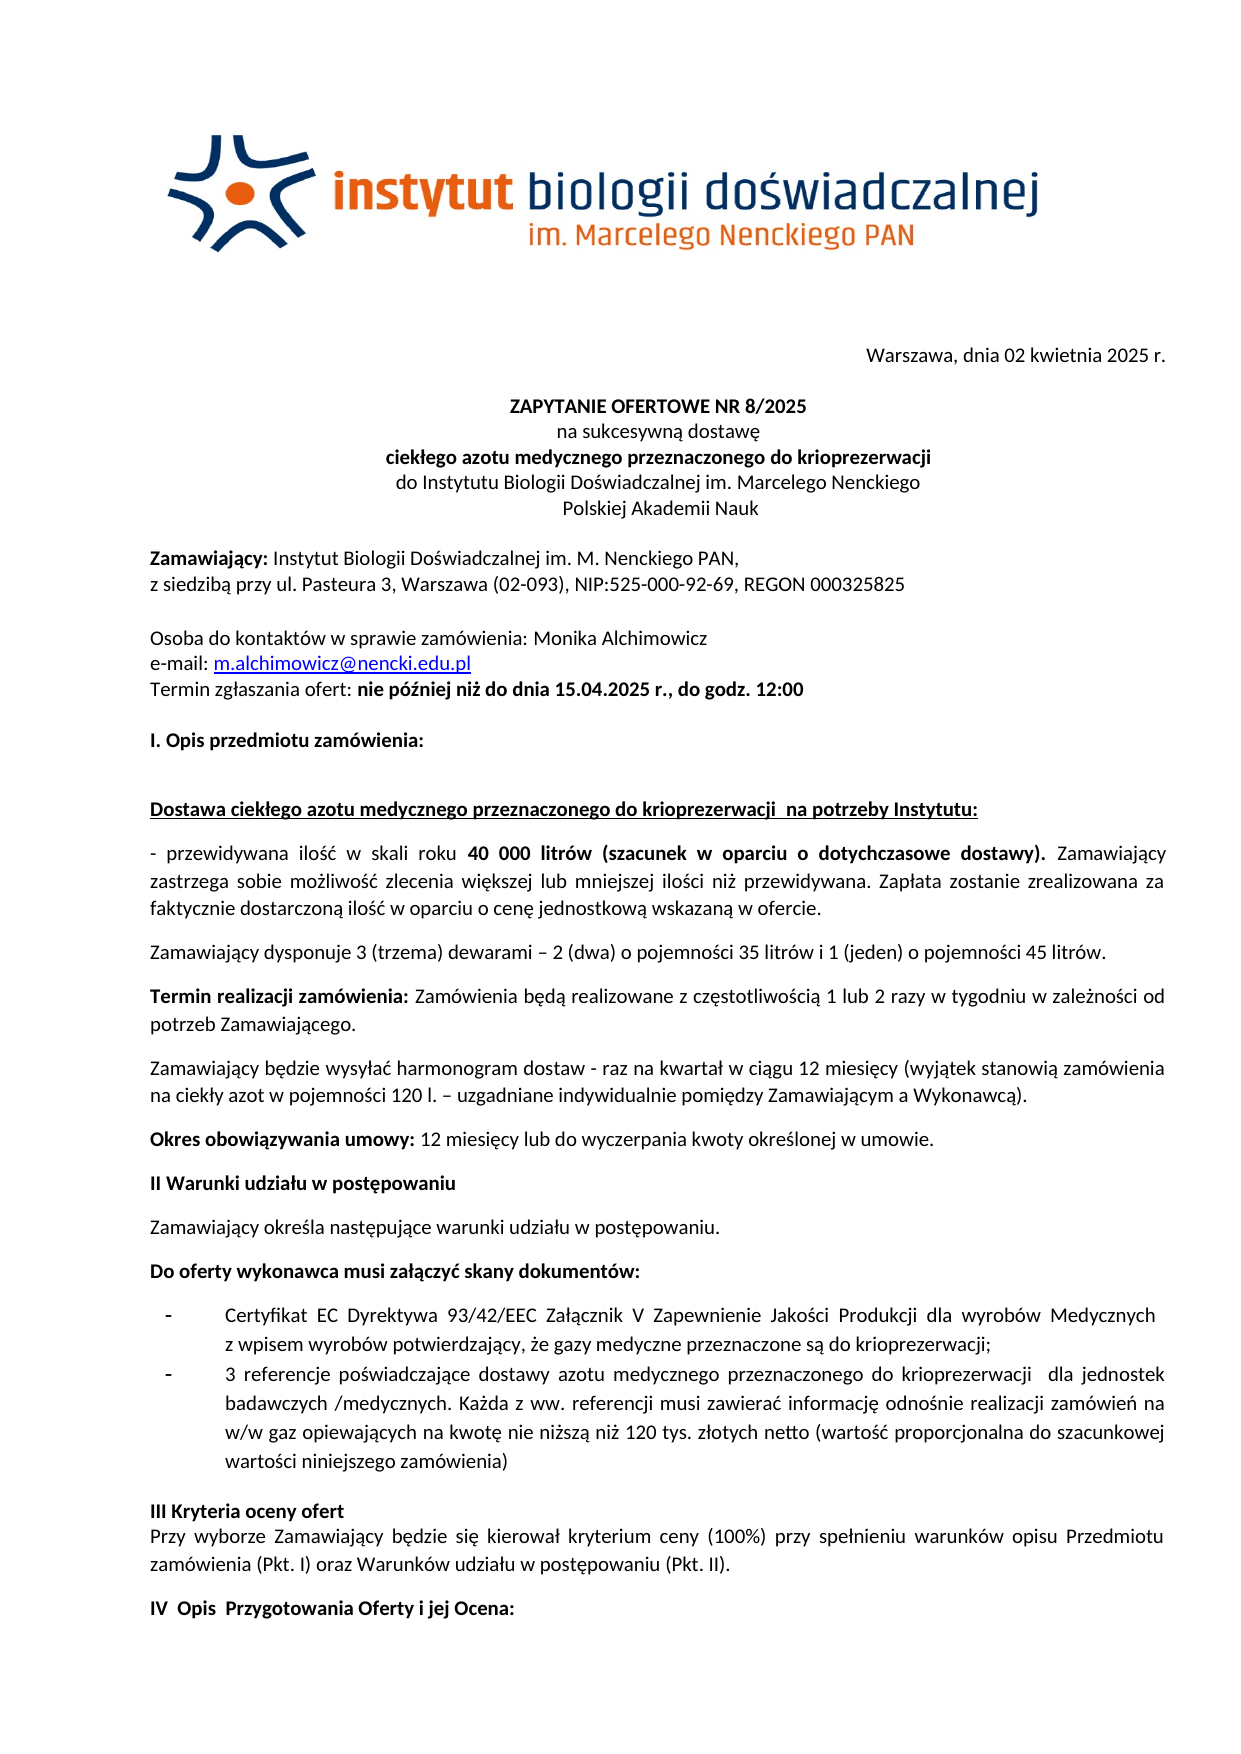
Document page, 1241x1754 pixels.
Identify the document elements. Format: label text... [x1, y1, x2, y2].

text do Instytutu Biologii Doświadczalnej im. Marcelego Nenckiego [150, 469, 1167, 495]
text Zamawiający: Instytut Biologii Doświadczalnej im. M. Nenckiego PAN, [150, 546, 1167, 571]
text Zamawiający będzie wysyłać harmonogram dostaw - raz na kwartał w ciągu 12 miesięcy (wyjątek stanowią zamówienia na ciekły azot w pojemności 120 l. – uzgadniane indywidualnie pomiędzy Zamawiającym a Wykonawcą). [150, 1055, 1167, 1108]
picture [150, 120, 1057, 266]
text Osoba do kontaktów w sprawie zamówienia: Monika Alchimowicz [150, 625, 1167, 651]
text II Warunki udziału w postępowaniu [150, 1170, 1167, 1196]
text III Kryteria oceny ofert [150, 1498, 1167, 1524]
text Zamawiający określa następujące warunki udziału w postępowaniu. [150, 1214, 1167, 1240]
text Warszawa, dnia 02 kwietnia 2025 r. [150, 342, 1167, 368]
text ciekłego azotu medycznego przeznaczonego do krioprezerwacji [150, 444, 1167, 469]
text z siedzibą przy ul. Pasteura 3, Warszawa (02-093), NIP:525-000-92-69, REGON 000325825 [150, 571, 1167, 596]
list 3 referencje poświadczające dostawy azotu medycznego przeznaczonego do krioprezerwacji dla jednostek badawczych /medycznych. Każda z ww. referencji musi zawierać informację odnośnie realizacji zamówień na w/w gaz opiewających na kwotę nie niższą niż 120 tys. złotych netto (wartość proporcjonalna do szacunkowej wartości niniejszego zamówienia) [165, 1361, 1167, 1474]
list Certyfikat EC Dyrektywa 93/42/EEC Załącznik V Zapewnienie Jakości Produkcji dla wyrobów Medycznych z wpisem wyrobów potwierdzający, że gazy medyczne przeznaczone są do krioprezerwacji; [165, 1302, 1167, 1357]
text - przewidywana ilość w skali roku 40 000 litrów (szacunek w oparciu o dotychczasowe dostawy). Zamawiający zastrzega sobie możliwość zlecenia większej lub mniejszej ilości niż przewidywana. Zapłata zostanie zrealizowana za faktycznie dostarczoną ilość w oparciu o cenę jednostkową wskazaną w ofercie. [150, 840, 1167, 921]
text Polskiej Akademii Nauk [150, 495, 1167, 520]
text Okres obowiązywania umowy: 12 miesięcy lub do wyczerpania kwoty określonej w umowie. [150, 1126, 1167, 1152]
text Zamawiający dysponuje 3 (trzema) dewarami – 2 (dwa) o pojemności 35 litrów i 1 (jeden) o pojemności 45 litrów. [150, 939, 1167, 965]
text na sukcesywną dostawę [150, 418, 1167, 444]
text Termin realizacji zamówienia: Zamówienia będą realizowane z częstotliwością 1 lub 2 razy w tygodniu w zależności od potrzeb Zamawiającego. [150, 983, 1167, 1036]
text IV Opis Przygotowania Oferty i jej Ocena: [150, 1595, 1167, 1621]
text Dostawa ciekłego azotu medycznego przeznaczonego do krioprezerwacji na potrzeby Instytutu: [150, 796, 1167, 822]
text I. Opis przedmiotu zamówienia: [150, 727, 1167, 752]
text Przy wyborze Zamawiający będzie się kierował kryterium ceny (100%) przy spełnieniu warunków opisu Przedmiotu zamówienia (Pkt. I) oraz Warunków udziału w postępowaniu (Pkt. II). [150, 1524, 1167, 1577]
text Do oferty wykonawca musi załączyć skany dokumentów: [150, 1258, 1167, 1284]
text Termin zgłaszania ofert: nie później niż do dnia 15.04.2025 r., do godz. 12:00 [150, 676, 1167, 701]
text ZapytaniE ofertowe nr 8/2025 [150, 393, 1167, 418]
text e-mail: m.alchimowicz@nencki.edu.pl [150, 651, 1167, 676]
